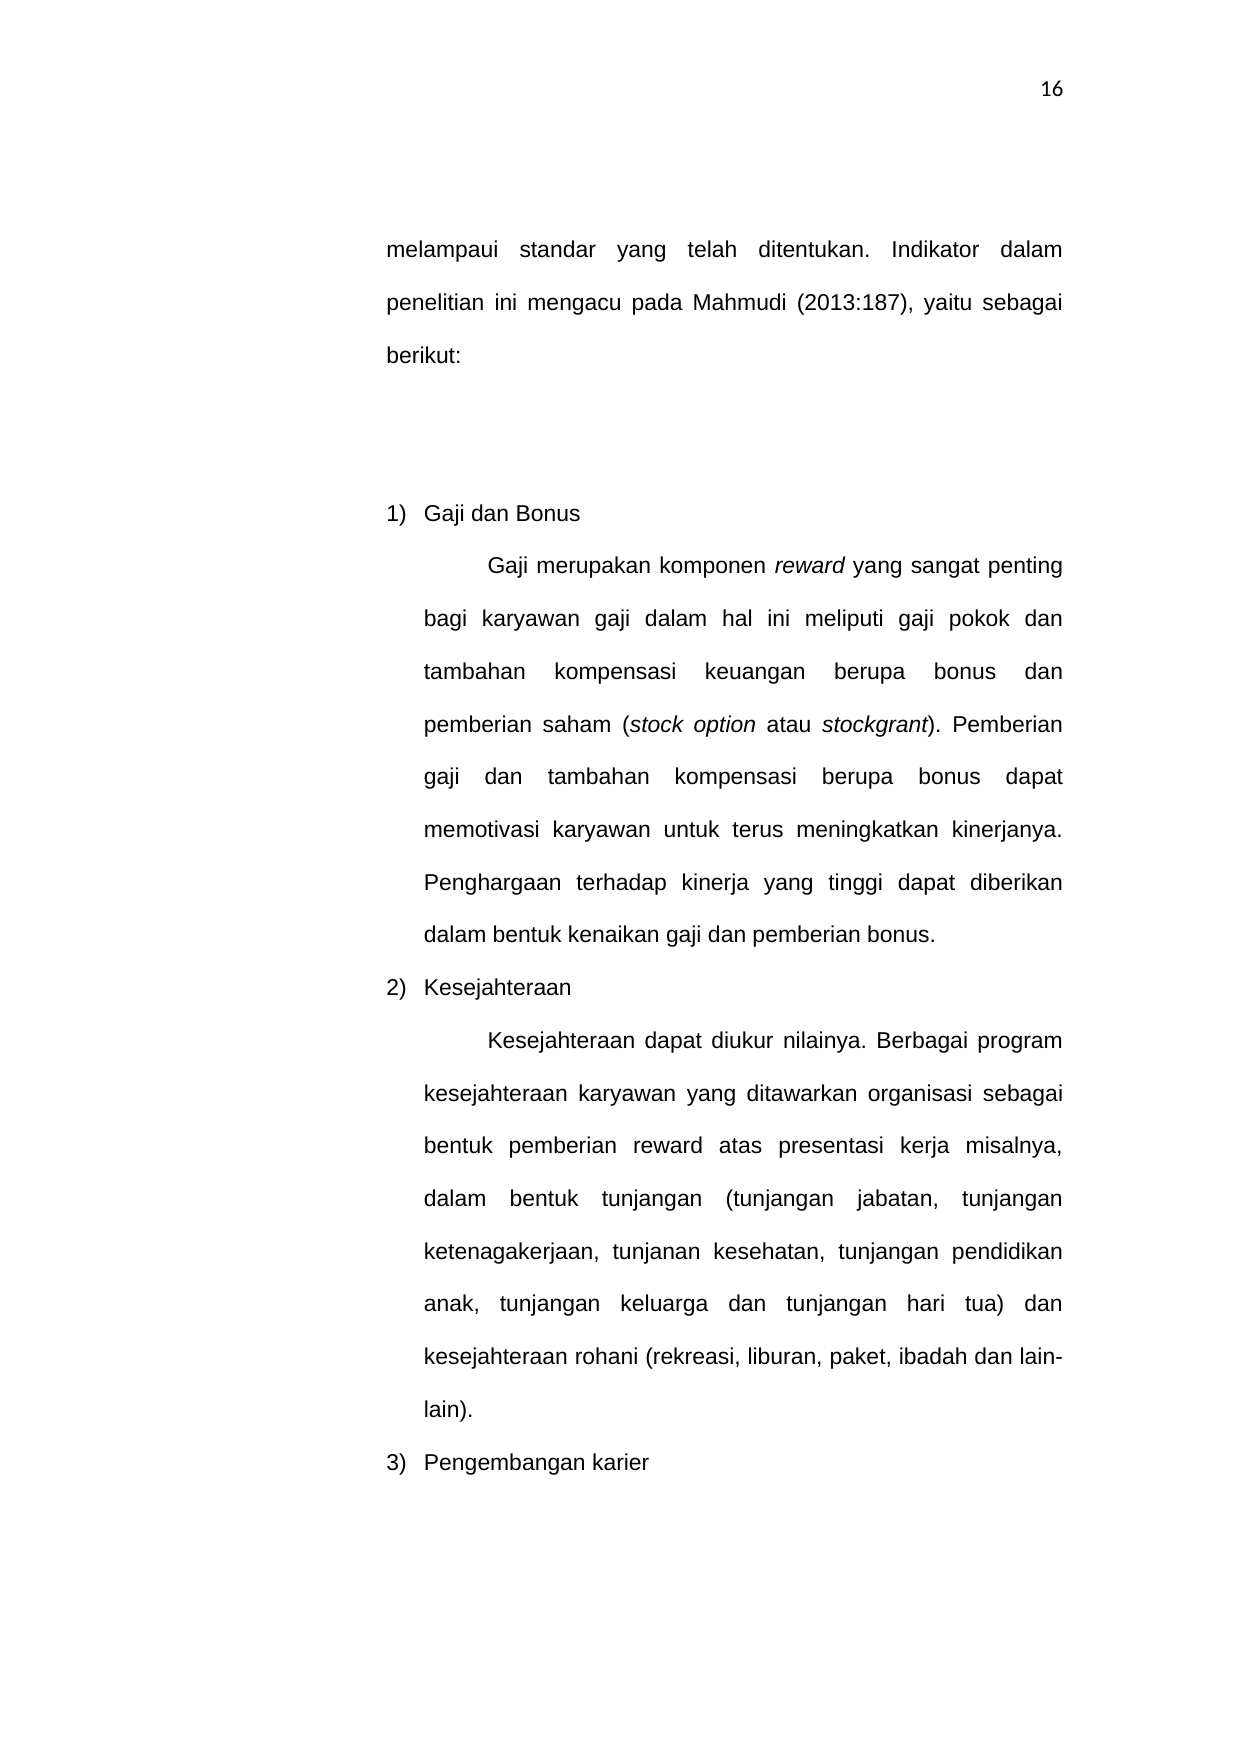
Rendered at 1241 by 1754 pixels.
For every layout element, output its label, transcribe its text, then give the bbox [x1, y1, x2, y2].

list Gaji dan Bonus [386, 500, 1063, 526]
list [386, 236, 1063, 368]
list Kesejahteraan dapat diukur nilainya. Berbagai program kesejahteraan karyawan yang ditawarkan organisasi sebagai bentuk pemberian reward atas presentasi kerja misalnya, dalam bentuk tunjangan (tunjangan jabatan, tunjangan ketenagakerjaan, tunjanan kesehatan, tunjangan pendidikan anak, tunjangan keluarga dan tunjangan hari tua) dan kesejahteraan rohani (rekreasi, liburan, paket, ibadah dan lain-lain). [424, 1027, 1063, 1422]
list Gaji merupakan komponen reward yang sangat penting bagi karyawan gaji dalam hal ini meliputi gaji pokok dan tambahan kompensasi keuangan berupa bonus dan pemberian saham (stock option atau stockgrant). Pemberian gaji dan tambahan kompensasi berupa bonus dapat memotivasi karyawan untuk terus meningkatkan kinerjanya. Penghargaan terhadap kinerja yang tinggi dapat diberikan dalam bentuk kenaikan gaji dan pemberian bonus. [424, 552, 1063, 948]
list Pengembangan karier [386, 1448, 1063, 1475]
list Kesejahteraan [386, 974, 1063, 1001]
